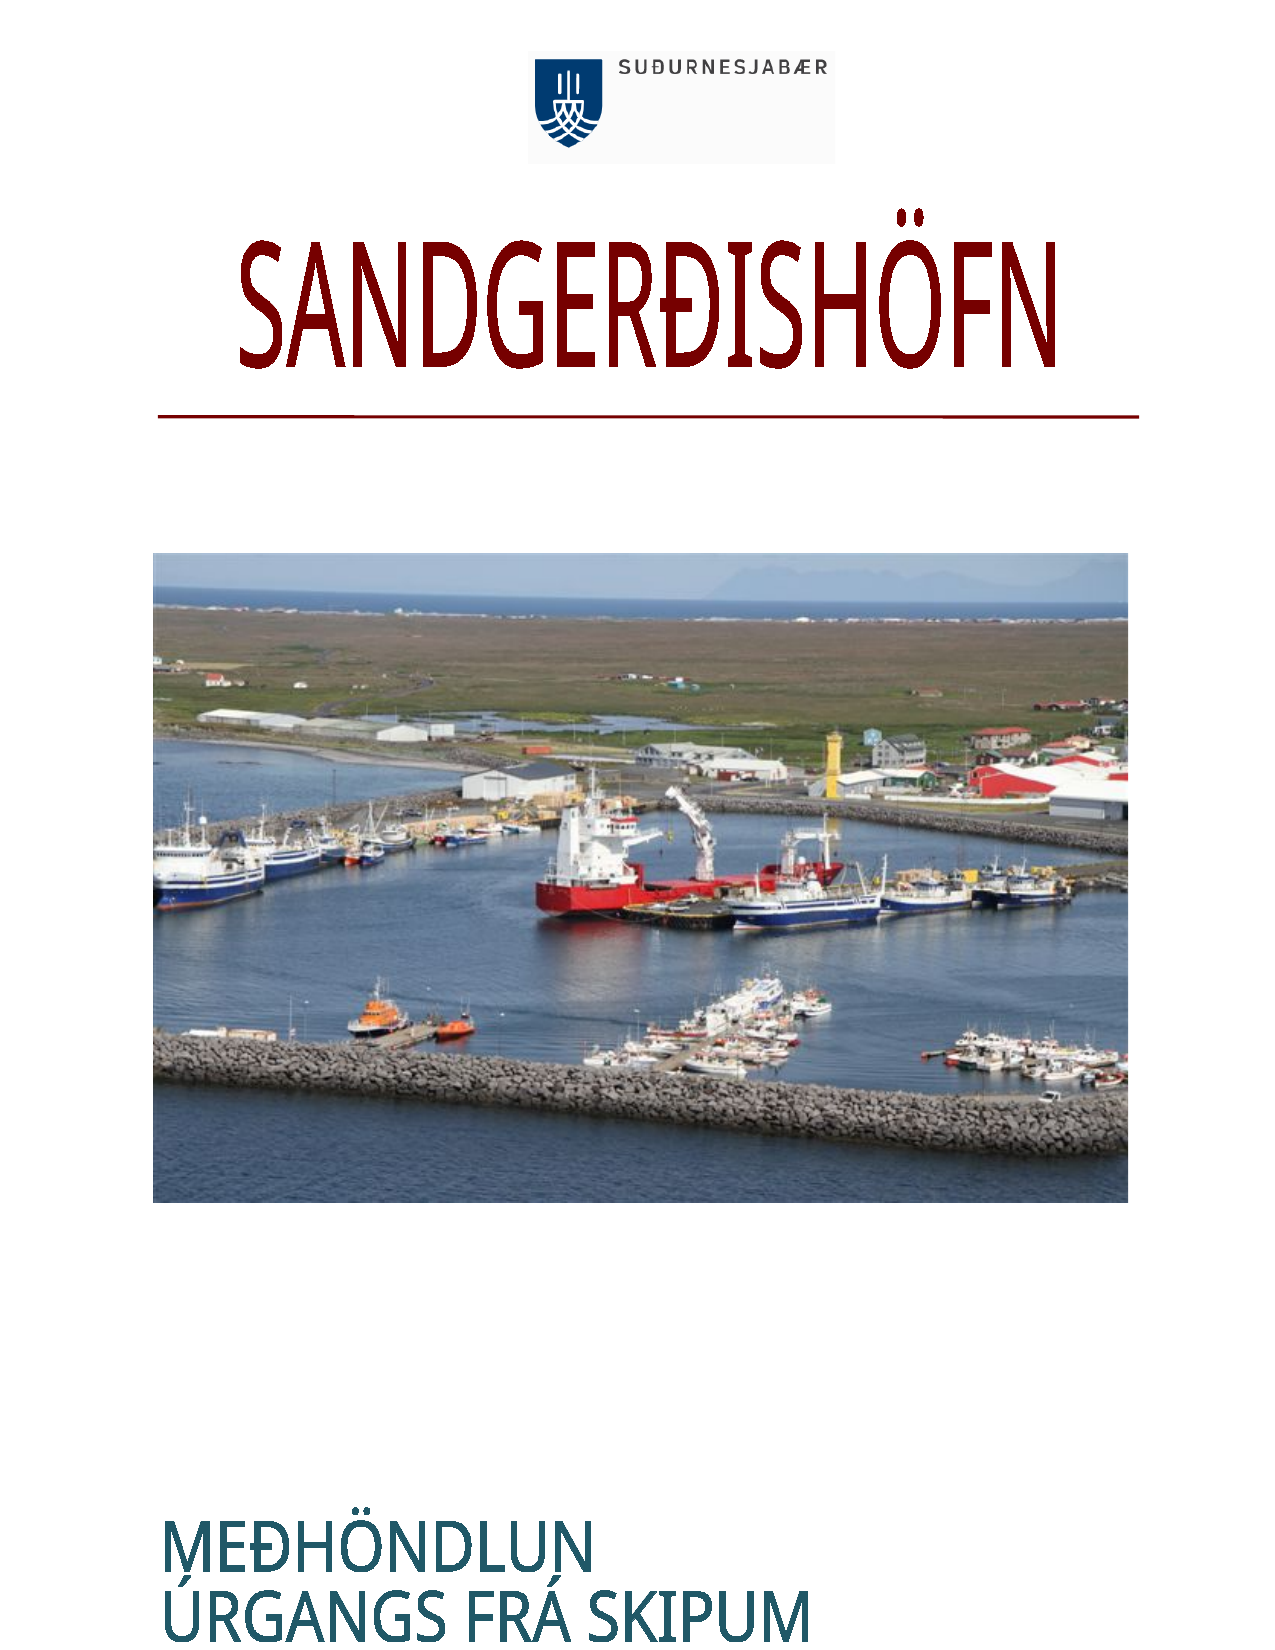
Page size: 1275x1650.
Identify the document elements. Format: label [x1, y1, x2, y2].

picture [528, 51, 836, 164]
picture [153, 553, 1129, 1203]
